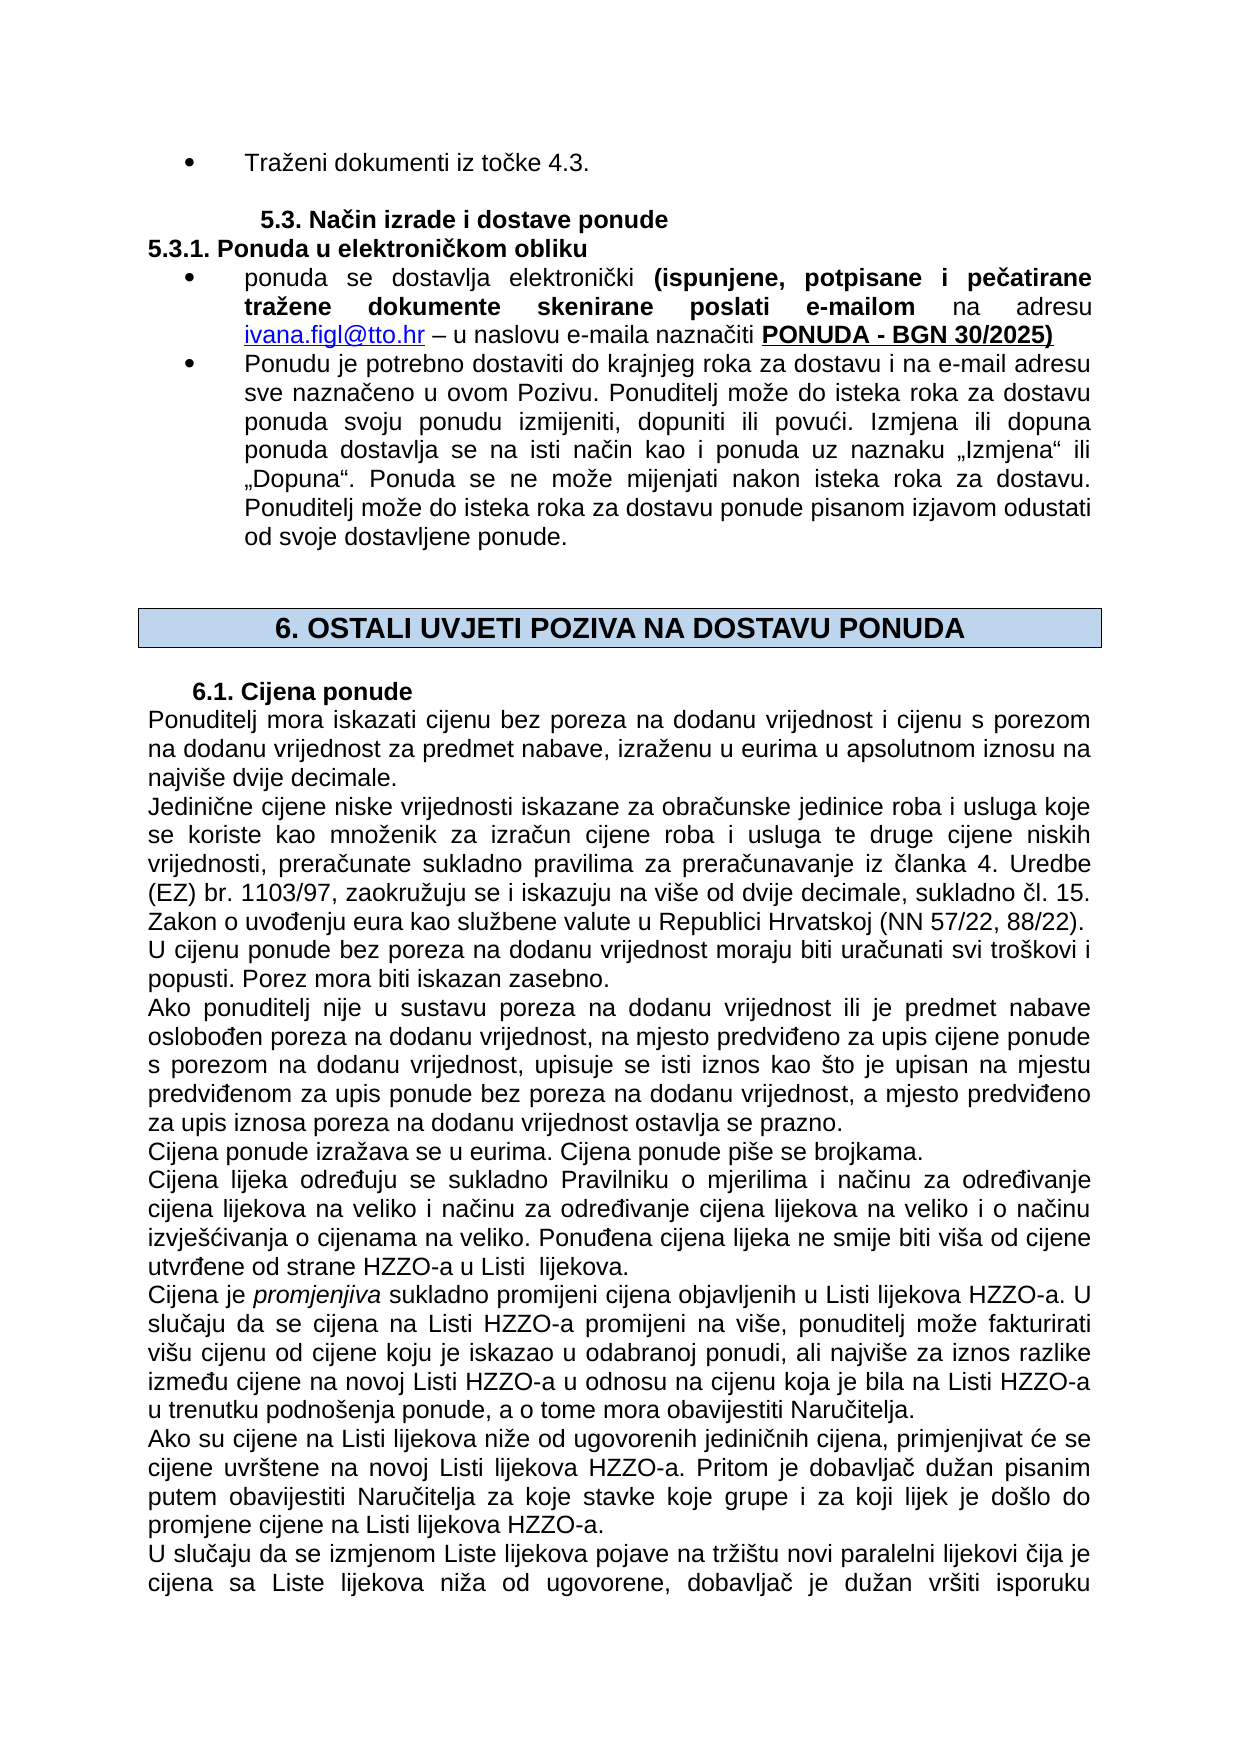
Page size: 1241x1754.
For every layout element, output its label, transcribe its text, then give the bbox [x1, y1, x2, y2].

text 5.3.1. Ponuda u elektroničkom obliku [148, 234, 1093, 263]
subtitle 5.3. Način izrade i dostave ponude [260, 205, 1093, 234]
text Jedinične cijene niske vrijednosti iskazane za obračunske jedinice roba i usluga koje se koriste kao množenik za izračun cijene roba i usluga te druge cijene niskih vrijednosti, preračunate sukladno pravilima za preračunavanje iz članka 4. Uredbe (EZ) br. 1103/97, zaokružuju se i iskazuju na više od dvije decimale, sukladno čl. 15. Zakon o uvođenju eura kao službene valute u Republici Hrvatskoj (NN 57/22, 88/22). [148, 791, 1093, 935]
list ponuda se dostavlja elektronički (ispunjene, potpisane i pečatirane tražene dokumente skenirane poslati e-mailom na adresu ivana.figl@tto.hr – u naslovu e-maila naznačiti PONUDA - BGN 30/2025) [185, 263, 1093, 349]
text Cijena lijeka određuju se sukladno Pravilniku o mjerilima i načinu za određivanje cijena lijekova na veliko i načinu za određivanje cijena lijekova na veliko i o načinu izvješćivanja o cijenama na veliko. Ponuđena cijena lijeka ne smije biti viša od cijene utvrđene od strane HZZO-a u Listi lijekova. [148, 1165, 1093, 1280]
text Cijena je promjenjiva sukladno promijeni cijena objavljenih u Listi lijekova HZZO-a. U slučaju da se cijena na Listi HZZO-a promijeni na više, ponuditelj može fakturirati višu cijenu od cijene koju je iskazao u odabranoj ponudi, ali najviše za iznos razlike između cijene na novoj Listi HZZO-a u odnosu na cijenu koja je bila na Listi HZZO-a u trenutku podnošenja ponude, a o tome mora obavijestiti Naručitelja. [148, 1280, 1093, 1424]
text U cijenu ponude bez poreza na dodanu vrijednost moraju biti uračunati svi troškovi i popusti. Porez mora biti iskazan zasebno. [148, 935, 1093, 993]
text Cijena ponude izražava se u eurima. Cijena ponude piše se brojkama. [148, 1136, 1093, 1165]
subtitle 6.1. Cijena ponude [148, 676, 1093, 705]
subtitle 6. OSTALI UVJETI POZIVA NA DOSTAVU PONUDA [139, 609, 1101, 647]
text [148, 1539, 1093, 1596]
list Ponudu je potrebno dostaviti do krajnjeg roka za dostavu i na e-mail adresu sve naznačeno u ovom Pozivu. Ponuditelj može do isteka roka za dostavu ponuda svoju ponudu izmijeniti, dopuniti ili povući. Izmjena ili dopuna ponuda dostavlja se na isti način kao i ponuda uz naznaku „Izmjena“ ili „Dopuna“. Ponuda se ne može mijenjati nakon isteka roka za dostavu. Ponuditelj može do isteka roka za dostavu ponude pisanom izjavom odustati od svoje dostavljene ponude. [185, 349, 1093, 550]
text Ako su cijene na Listi lijekova niže od ugovorenih jediničnih cijena, primjenjivat će se cijene uvrštene na novoj Listi lijekova HZZO-a. Pritom je dobavljač dužan pisanim putem obavijestiti Naručitelja za koje stavke koje grupe i za koji lijek je došlo do promjene cijene na Listi lijekova HZZO-a. [148, 1424, 1093, 1539]
list Traženi dokumenti iz točke 4.3. [185, 148, 1093, 176]
text Ako ponuditelj nije u sustavu poreza na dodanu vrijednost ili je predmet nabave oslobođen poreza na dodanu vrijednost, na mjesto predviđeno za upis cijene ponude s porezom na dodanu vrijednost, upisuje se isti iznos kao što je upisan na mjestu predviđenom za upis ponude bez poreza na dodanu vrijednost, a mjesto predviđeno za upis iznosa poreza na dodanu vrijednost ostavlja se prazno. [148, 993, 1093, 1136]
text Ponuditelj mora iskazati cijenu bez poreza na dodanu vrijednost i cijenu s porezom na dodanu vrijednost za predmet nabave, izraženu u eurima u apsolutnom iznosu na najviše dvije decimale. [148, 705, 1093, 791]
